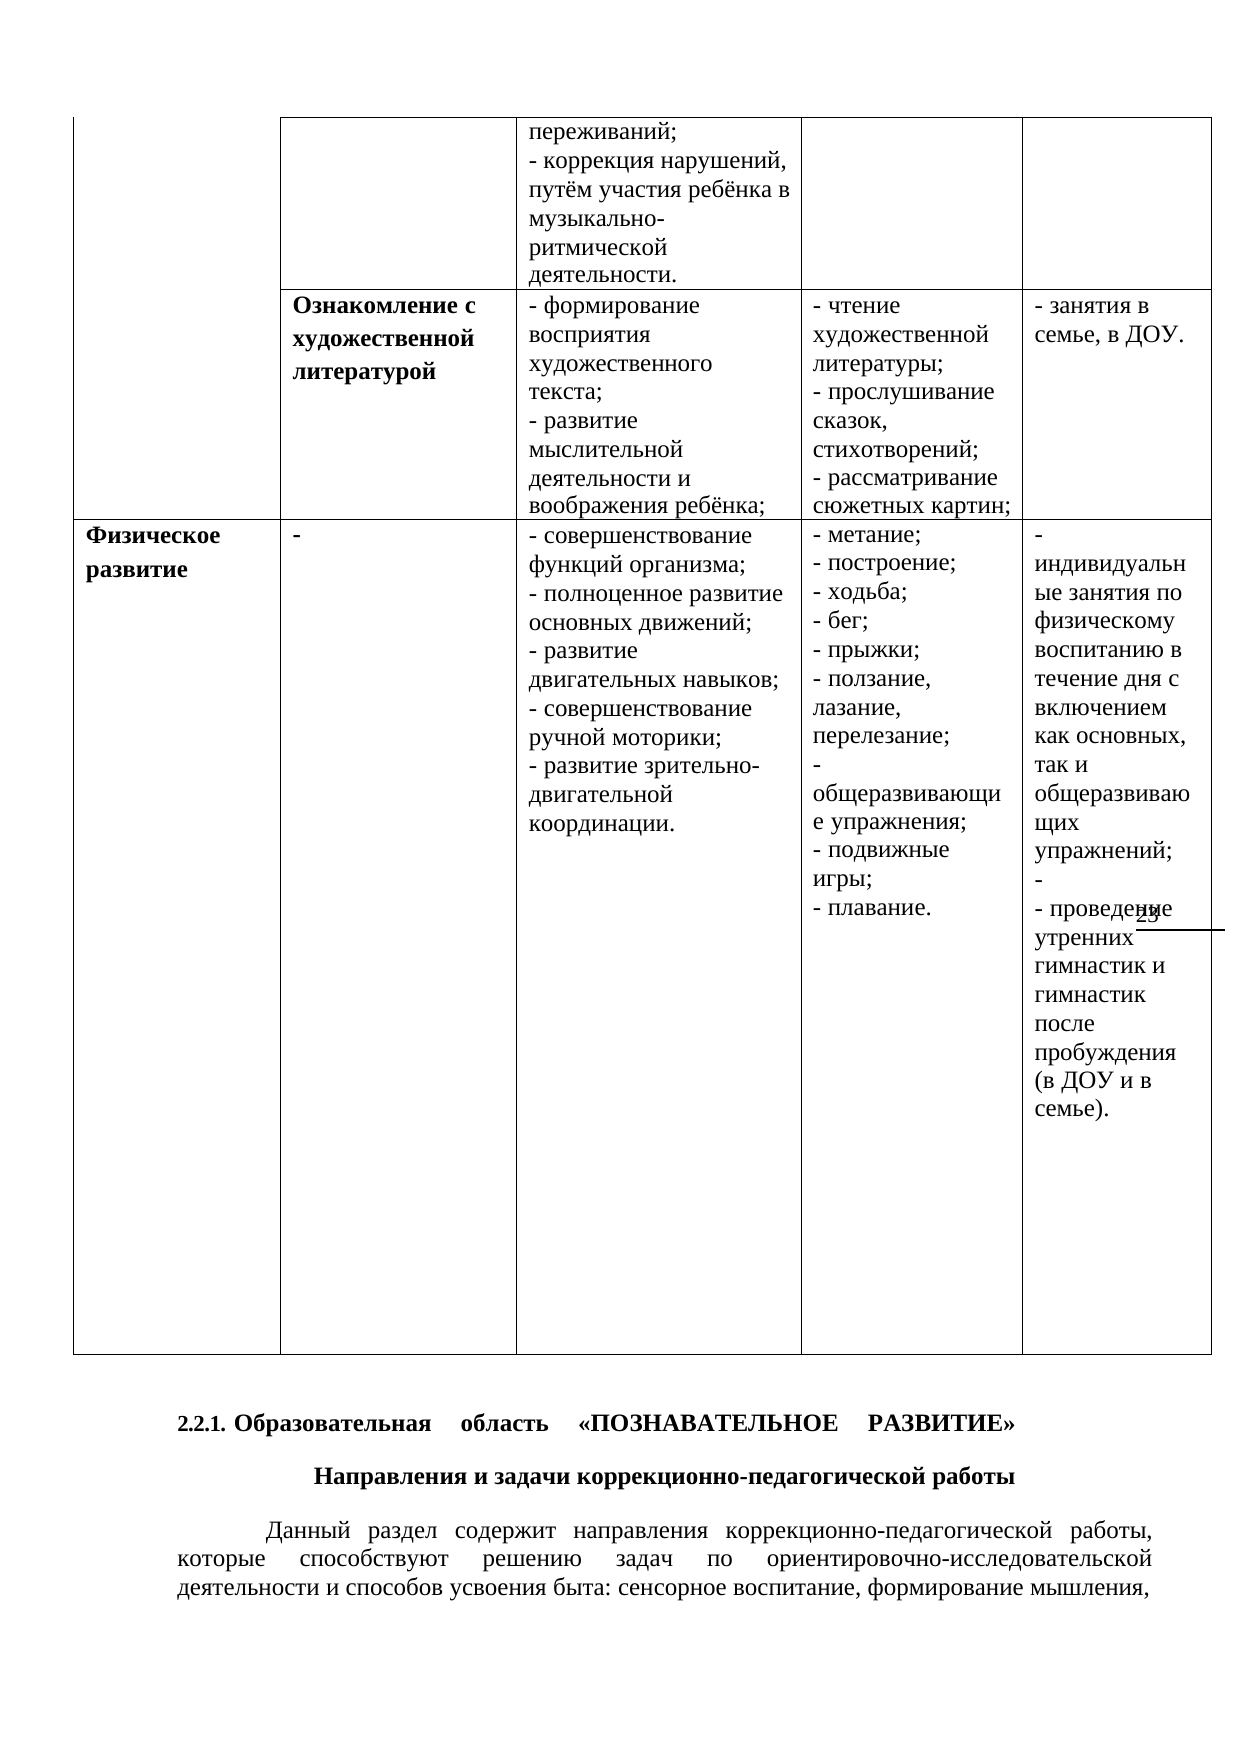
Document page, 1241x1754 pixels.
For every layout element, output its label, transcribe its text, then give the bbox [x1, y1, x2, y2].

table_header [802, 118, 1022, 289]
table_header переживаний; - коррекция нарушений, путём участия ребёнка в музыкально- ритмической деятельности. [517, 118, 801, 289]
subtitle Образовательная область «ПОЗНАВАТЕЛЬНОЕ РАЗВИТИЕ» Направления и задачи коррекционно-педагогической работы [177, 1408, 1016, 1490]
table_cell метание; построение; ходьба; бег; прыжки; ползание, лазание, перелезание; - общеразвивающи е упражнения; подвижные игры; плавание. [802, 520, 1022, 1353]
table_cell формирование восприятия художественного текста; развитие мыслительной деятельности и воображения ребёнка; [517, 290, 801, 519]
table_cell - индивидуальн ые занятия по физическому воспитанию в течение дня с включением как основных, так и общеразвиваю щих упражнений; - проведение утренних гимнастик и гимнастик после пробуждения (в ДОУ и в семье). [1023, 520, 1211, 1353]
table_header [281, 118, 516, 289]
table_header [1023, 118, 1211, 289]
table_header [74, 117, 280, 519]
table_cell Ознакомление с художественной литературой [281, 290, 516, 519]
table_cell Физическое развитие [74, 520, 280, 1353]
table_cell - занятия в семье, в ДОУ. [1023, 290, 1211, 519]
table_cell - [281, 520, 516, 1353]
table_cell совершенствование функций организма; полноценное развитие основных движений; развитие двигательных навыков; совершенствование ручной моторики; развитие зрительно- двигательной координации. [517, 520, 801, 1353]
table_cell чтение художественной литературы; прослушивание сказок, стихотворений; рассматривание сюжетных картин; [802, 290, 1022, 519]
text Данный раздел содержит направления коррекционно-педагогической работы, которые способствуют решению задач по ориентировочно-исследовательской деятельности и способов усвоения быта: сенсорное воспитание, формирование мышления, [177, 1515, 1153, 1601]
